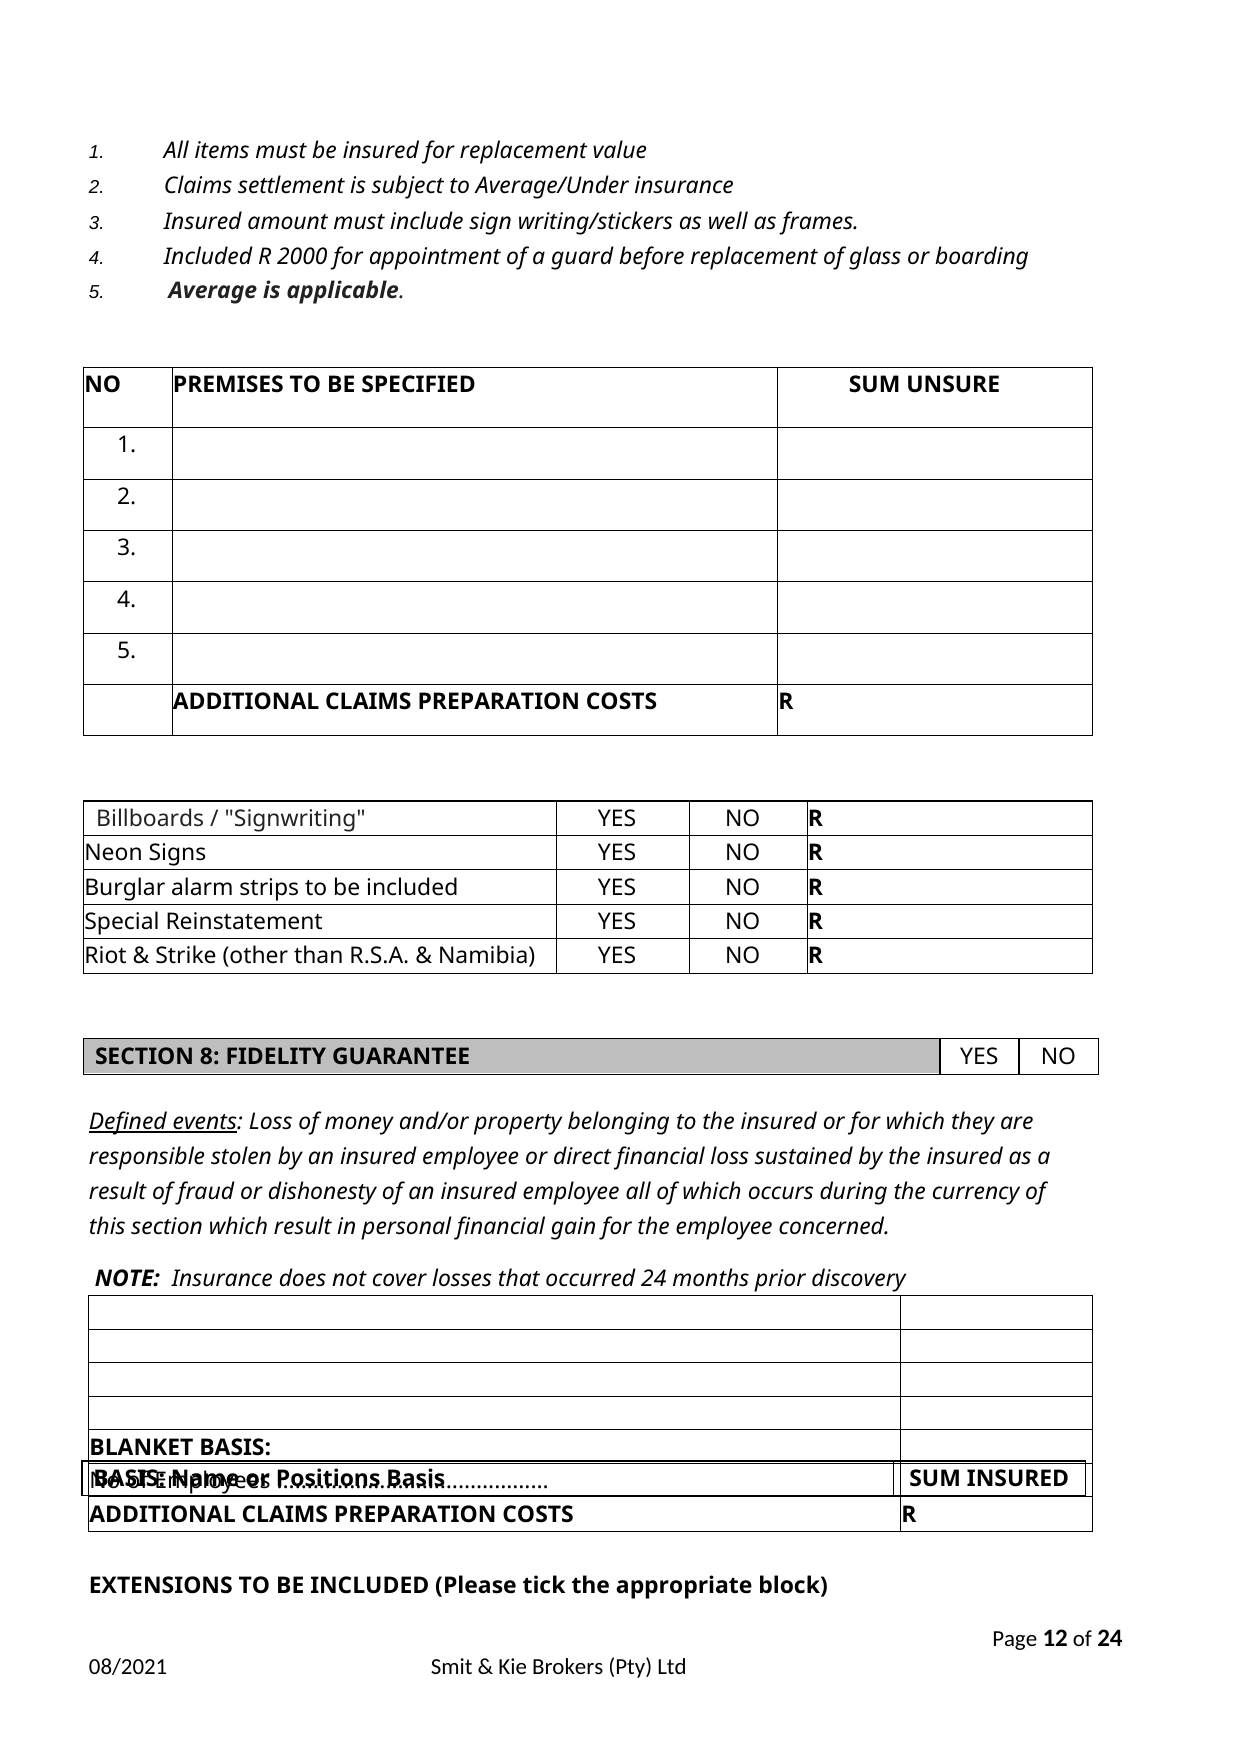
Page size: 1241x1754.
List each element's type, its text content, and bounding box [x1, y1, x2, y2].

table_cell YES [557, 905, 689, 938]
table_header NO [1020, 1039, 1098, 1073]
table_cell [1074, 582, 1092, 632]
table_header NO [84, 368, 172, 427]
table_header SUM UNSURE [778, 368, 1074, 427]
table_cell YES [557, 870, 689, 904]
table_cell [89, 1330, 900, 1362]
table_cell R [808, 939, 1092, 972]
table_cell NO [690, 870, 807, 904]
table_cell [901, 1397, 1092, 1429]
text NOTE: Insurance does not cover losses that occurred 24 months prior discovery [89, 1262, 1122, 1293]
table_cell [1086, 1464, 1092, 1496]
table_cell 2. [84, 480, 172, 530]
table_cell Riot & Strike (other than R.S.A. & Namibia) [84, 939, 556, 972]
table_cell [778, 582, 1074, 632]
table_cell [173, 531, 777, 581]
text EXTENSIONS TO BE INCLUDED (Please tick the appropriate block) [89, 1569, 1122, 1600]
table_cell BLANKET BASIS: [89, 1430, 900, 1460]
table_cell [173, 582, 777, 632]
table_header YES [941, 1039, 1018, 1073]
table_header [901, 1296, 1092, 1329]
list Included R 2000 for appointment of a guard before replacement of glass or boarding [89, 240, 1122, 271]
table_header YES [557, 802, 689, 835]
table_cell Neon Signs [84, 836, 556, 869]
table_cell YES [557, 939, 689, 972]
table_cell [1074, 428, 1092, 478]
table_cell 3. [84, 531, 172, 581]
table_cell Burglar alarm strips to be included [84, 870, 556, 904]
table_header NO [690, 802, 807, 835]
table_header [1074, 368, 1092, 427]
list Average is applicable. [89, 274, 1122, 305]
list Claims settlement is subject to Average/Under insurance [89, 169, 1122, 200]
table_header BASIS: Name or Positions Basis [83, 1462, 893, 1495]
table_cell ADDITIONAL CLAIMS PREPARATION COSTS [89, 1497, 900, 1531]
table_cell [901, 1363, 1092, 1396]
table_cell [89, 1363, 900, 1396]
table_cell [173, 428, 777, 478]
table_header SECTION 8: FIDELITY GUARANTEE [84, 1039, 939, 1073]
table_cell Special Reinstatement [84, 905, 556, 938]
table_cell [173, 480, 777, 530]
table_cell [778, 634, 1074, 684]
table_cell NO [690, 939, 807, 972]
table_cell [1074, 480, 1092, 530]
table_cell [901, 1430, 1092, 1463]
table_cell [1074, 634, 1092, 684]
table_header SUM INSURED [894, 1462, 1085, 1495]
text Defined events: Loss of money and/or property belonging to the insured or for which they are responsible stolen by an insured employee or direct financial loss sustained by the insured as a result of fraud or dishonesty of an insured employee all of which occurs during the currency of this section which result in personal financial gain for the employee concerned. [89, 1105, 1077, 1241]
list All items must be insured for replacement value [89, 134, 1122, 165]
table_cell YES [557, 836, 689, 869]
table_cell 1. [84, 428, 172, 478]
table_cell R [808, 836, 1092, 869]
table_cell NO [690, 836, 807, 869]
table_header [89, 1296, 900, 1329]
table_cell [778, 480, 1074, 530]
table_cell [1074, 531, 1092, 581]
table_cell R [901, 1497, 1092, 1531]
table_cell 5. [84, 634, 172, 684]
table_cell [173, 634, 777, 684]
table_header PREMISES TO BE SPECIFIED [173, 368, 777, 427]
table_cell [89, 1397, 900, 1429]
table_cell ADDITIONAL CLAIMS PREPARATION COSTS [173, 685, 777, 735]
table_cell [778, 531, 1074, 581]
table_cell [1074, 685, 1092, 735]
table_cell [778, 428, 1074, 478]
table_cell NO [690, 905, 807, 938]
table_cell R [808, 870, 1092, 904]
table_cell [84, 685, 172, 735]
table_cell R [778, 685, 1074, 735]
table_header R [808, 802, 1092, 835]
table_cell R [808, 905, 1092, 938]
list Insured amount must include sign writing/stickers as well as frames. [89, 205, 1122, 236]
table_cell [901, 1330, 1092, 1362]
table_header Billboards / "Signwriting" [84, 802, 556, 835]
table_cell 4. [84, 582, 172, 632]
